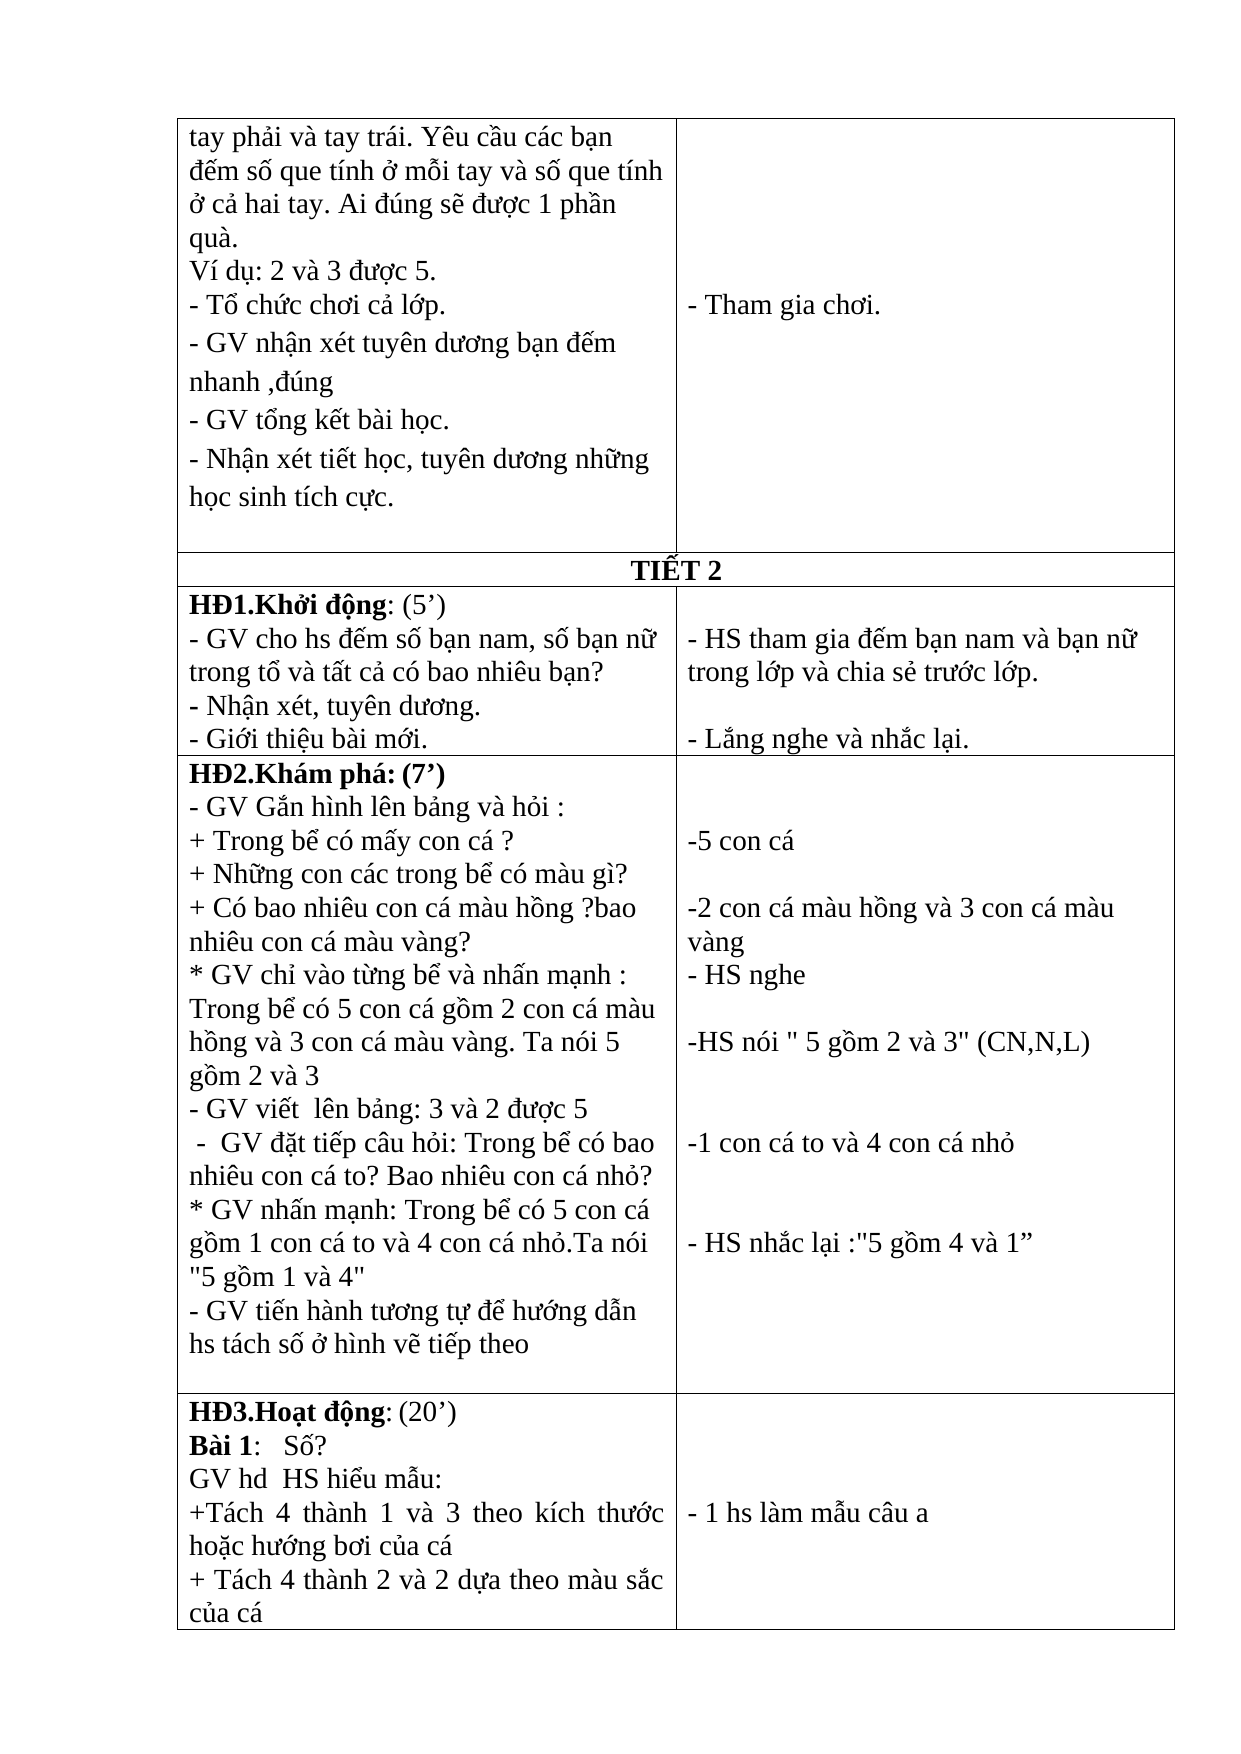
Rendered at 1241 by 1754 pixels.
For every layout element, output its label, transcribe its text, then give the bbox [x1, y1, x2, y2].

table_cell HĐ2.Khám phá: (7’) - GV Gắn hình lên bảng và hỏi : + Trong bể có mấy con cá ? + Những con các trong bể có màu gì? + Có bao nhiêu con cá màu hồng ?bao nhiêu con cá màu vàng? * GV chỉ vào từng bể và nhấn mạnh : Trong bể có 5 con cá gồm 2 con cá màu hồng và 3 con cá màu vàng. Ta nói 5 gồm 2 và 3 - GV viết lên bảng: 3 và 2 được 5 - GV đặt tiếp câu hỏi: Trong bể có bao nhiêu con cá to? Bao nhiêu con cá nhỏ? * GV nhấn mạnh: Trong bể có 5 con cá gồm 1 con cá to và 4 con cá nhỏ.Ta nói "5 gồm 1 và 4" - GV tiến hành tương tự để hướng dẫn hs tách số ở hình vẽ tiếp theo [178, 756, 676, 1393]
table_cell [677, 1394, 1174, 1629]
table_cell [178, 119, 676, 552]
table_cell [677, 119, 1174, 552]
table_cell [178, 1394, 676, 1629]
table_cell TIẾT 2 [178, 553, 1174, 586]
table_cell HĐ1.Khởi động: (5’) - GV cho hs đếm số bạn nam, số bạn nữ trong tổ và tất cả có bao nhiêu bạn? - Nhận xét, tuyên dương. - Giới thiệu bài mới. [178, 587, 676, 755]
table_cell - HS tham gia đếm bạn nam và bạn nữ trong lớp và chia sẻ trước lớp. - Lắng nghe và nhắc lại. [677, 587, 1174, 755]
table_cell -5 con cá -2 con cá màu hồng và 3 con cá màu vàng - HS nghe -HS nói " 5 gồm 2 và 3" (CN,N,L) -1 con cá to và 4 con cá nhỏ - HS nhắc lại :"5 gồm 4 và 1” [677, 756, 1174, 1393]
